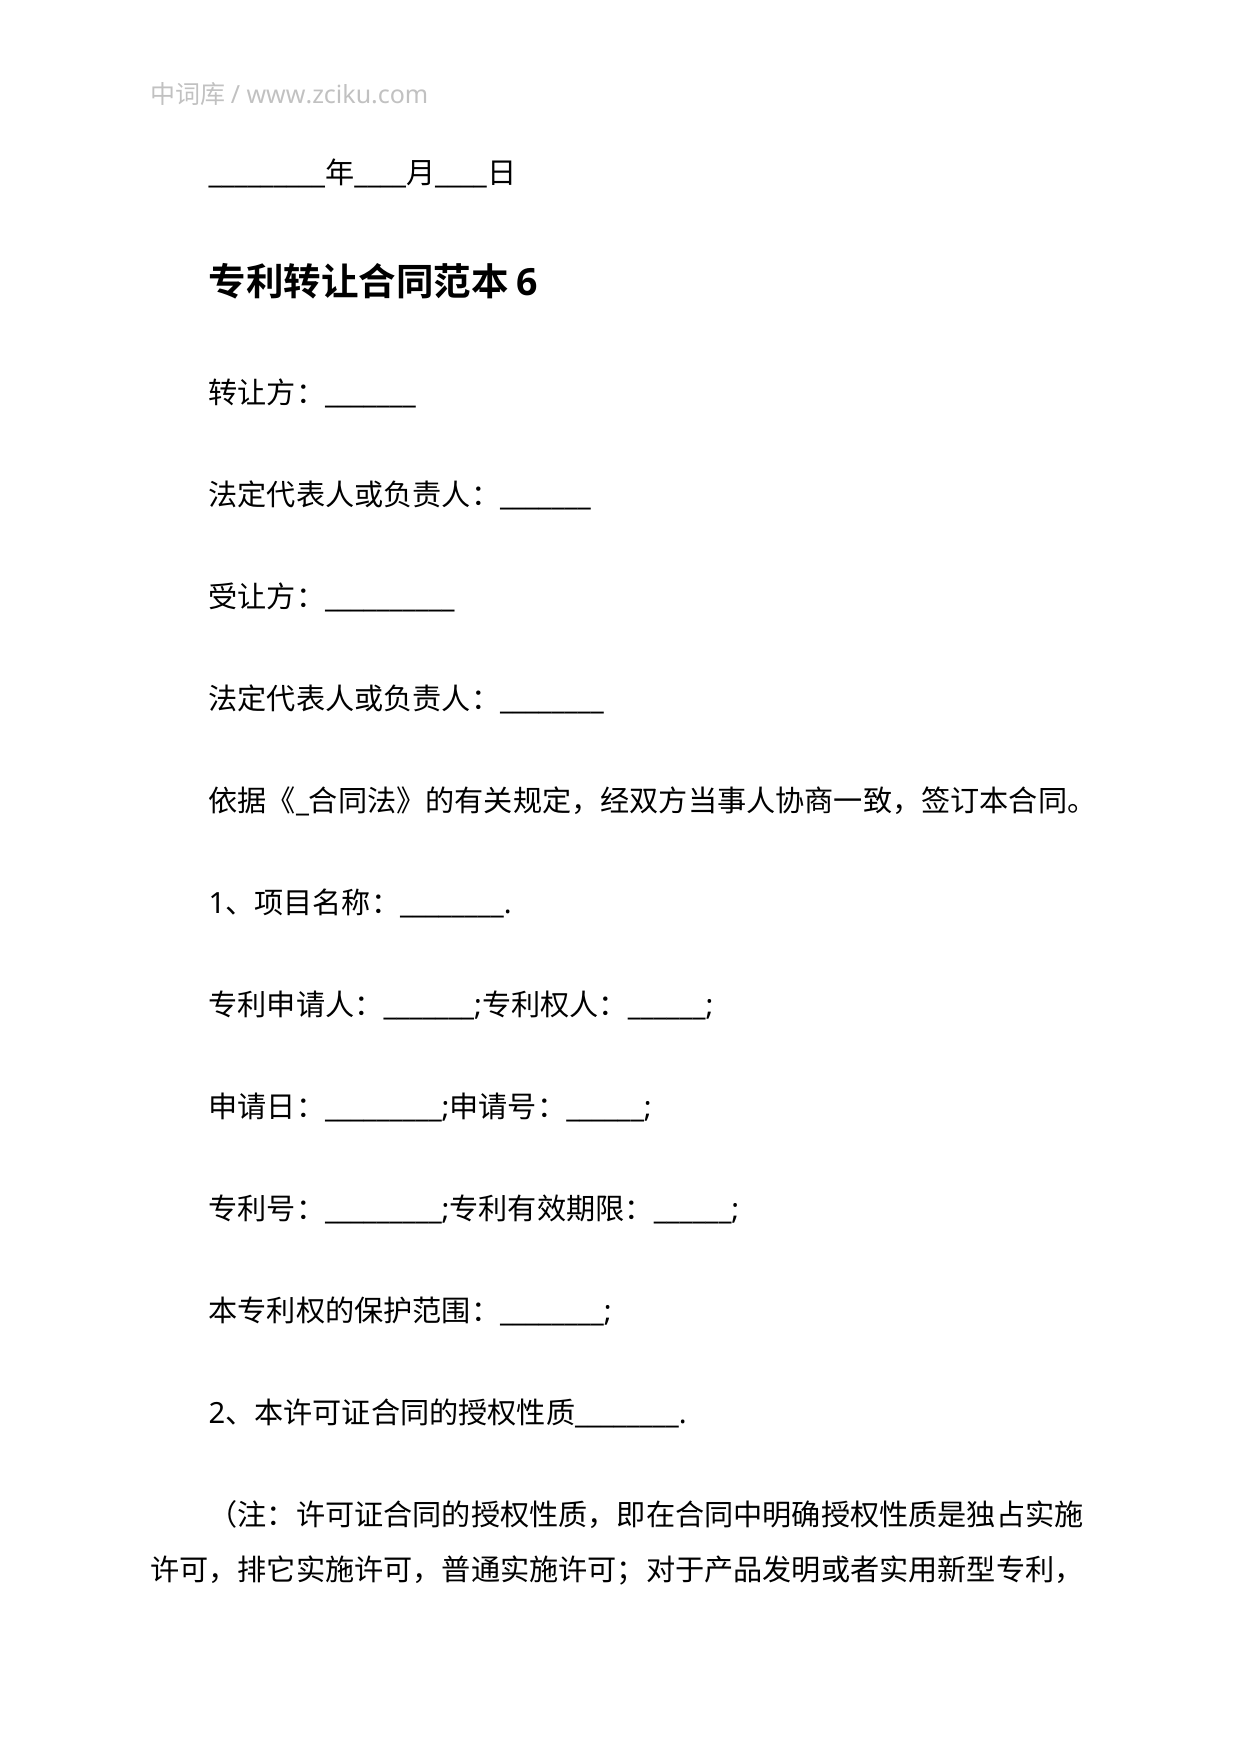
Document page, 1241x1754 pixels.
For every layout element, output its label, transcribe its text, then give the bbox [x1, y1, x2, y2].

text 2、本许可证合同的授权性质________. [150, 1389, 1090, 1432]
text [150, 1491, 1090, 1588]
text 申请日：_________;申请号：______; [150, 1083, 1090, 1126]
text _________年____月____日 [150, 150, 1090, 192]
text 本专利权的保护范围：________; [150, 1287, 1090, 1330]
text 法定代表人或负责人：_______ [150, 472, 1090, 514]
text 转让方：_______ [150, 369, 1090, 412]
text 1、项目名称：________. [150, 879, 1090, 922]
text 受让方：__________ [150, 573, 1090, 616]
text 依据《_合同法》的有关规定，经双方当事人协商一致，签订本合同。 [150, 777, 1090, 820]
text 专利申请人：_______;专利权人：______; [150, 981, 1090, 1024]
text 法定代表人或负责人：________ [150, 676, 1090, 718]
text 专利号：_________;专利有效期限：______; [150, 1185, 1090, 1228]
text 专利转让合同范本6 [150, 252, 1090, 306]
